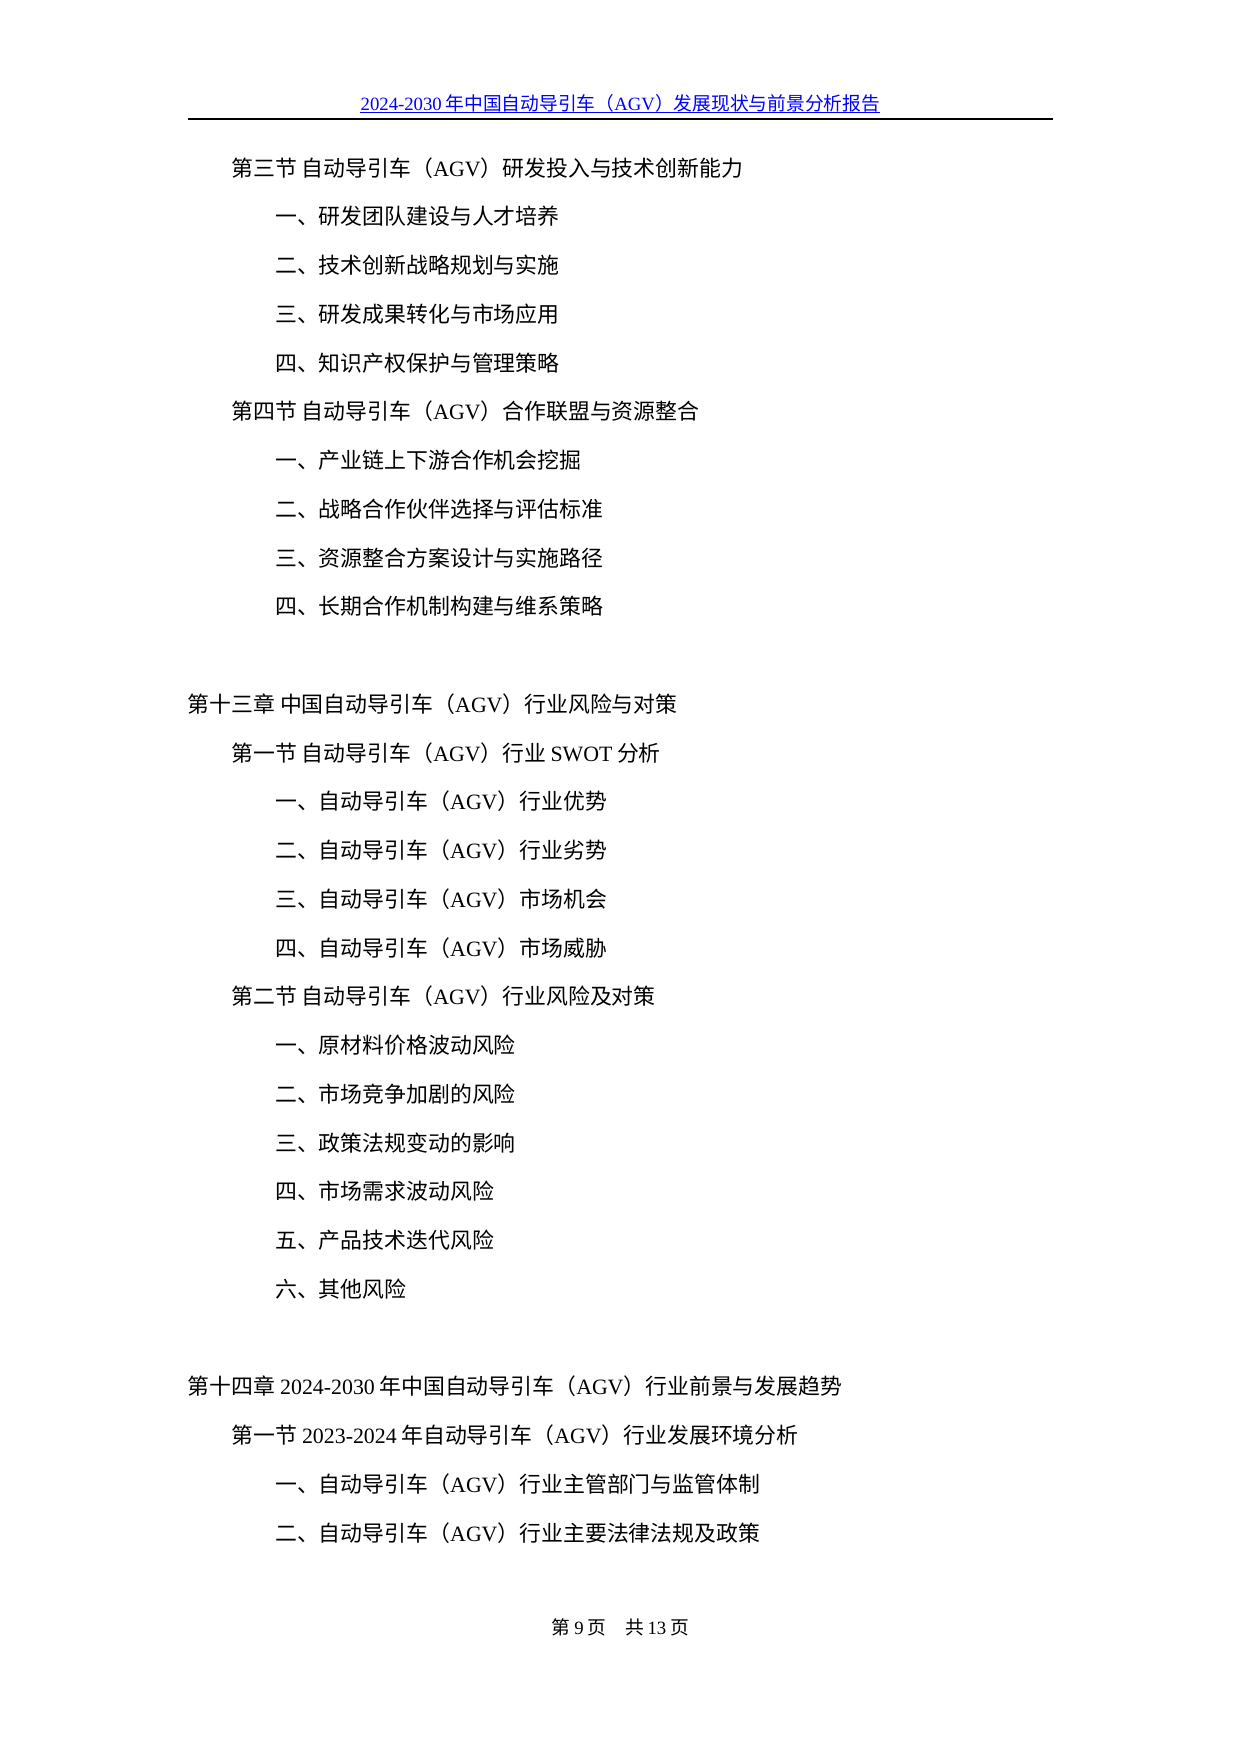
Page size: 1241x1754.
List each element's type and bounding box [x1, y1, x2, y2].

text [187, 150, 1053, 1548]
